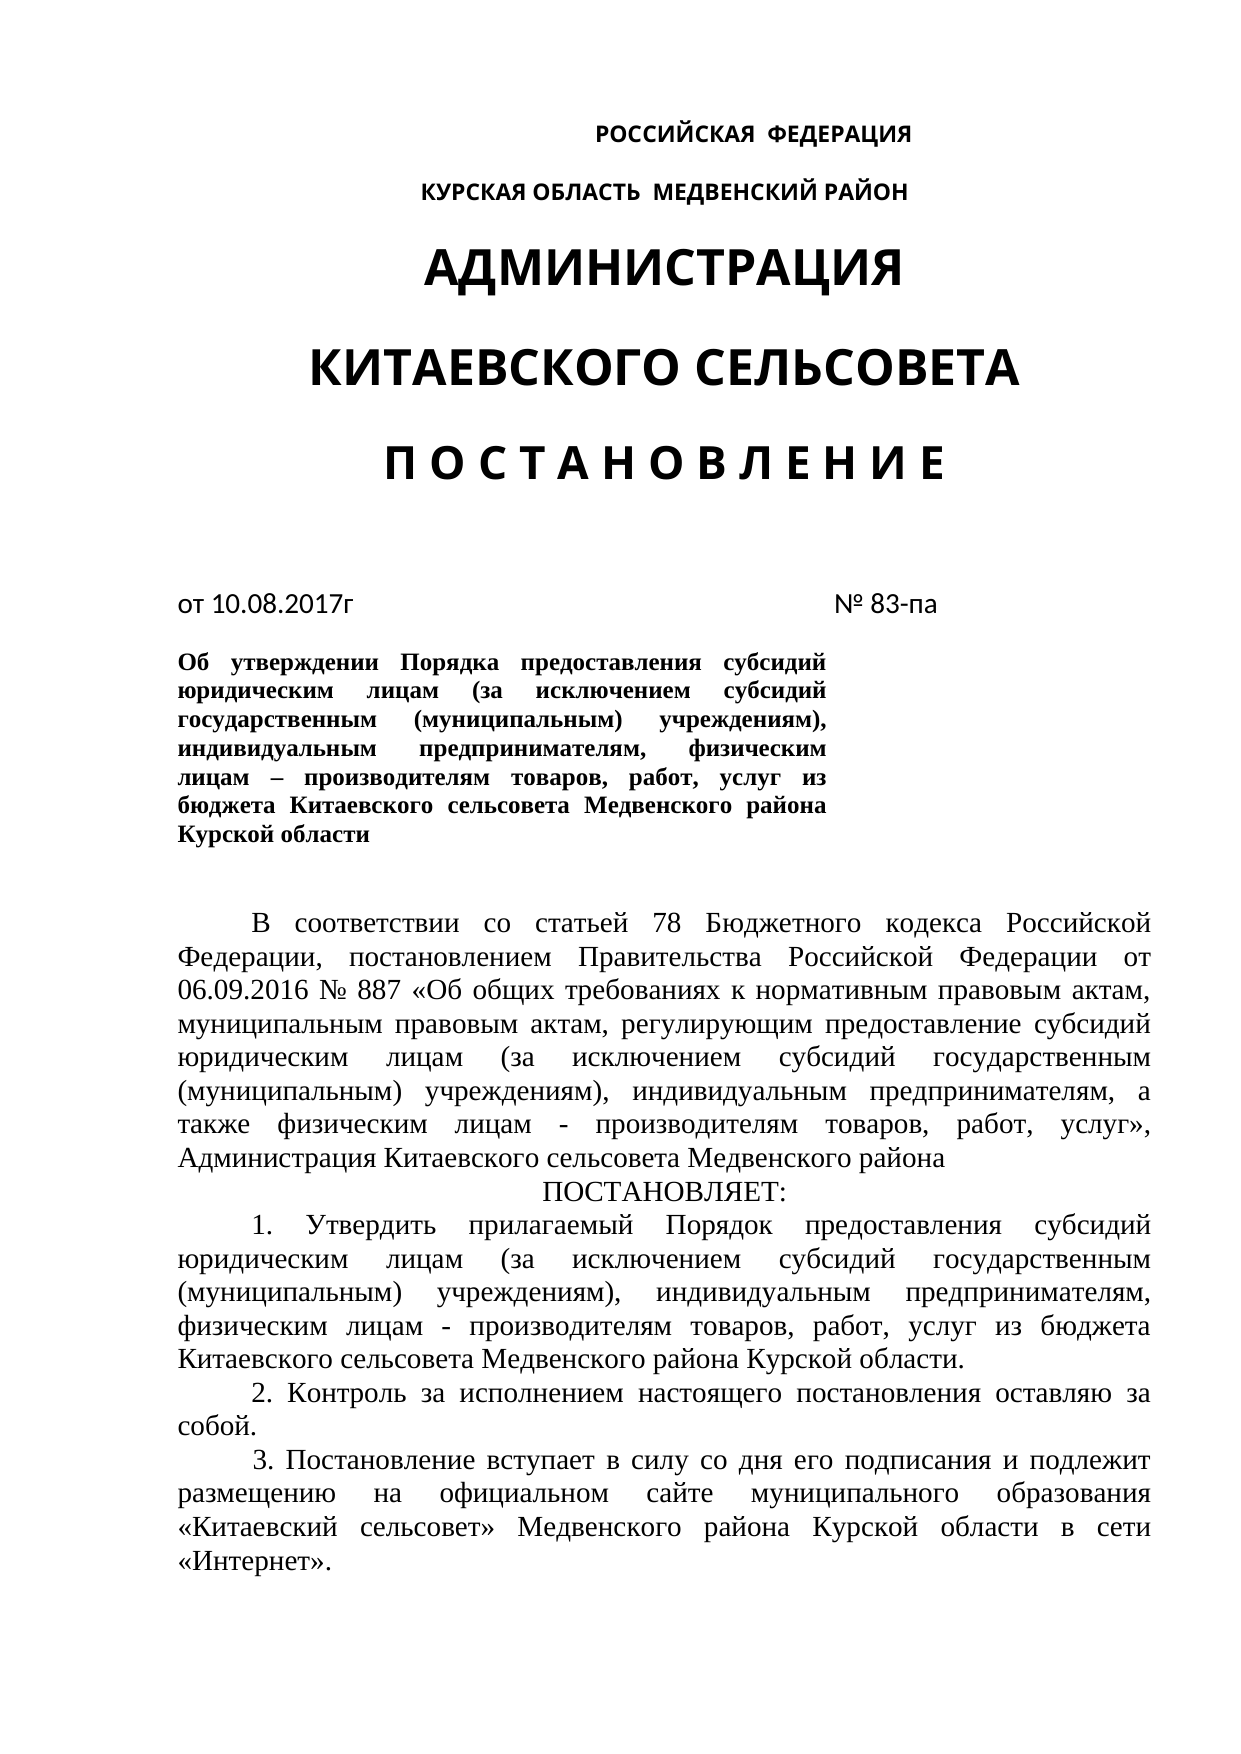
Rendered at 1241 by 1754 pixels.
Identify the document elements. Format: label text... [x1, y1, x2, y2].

text ПОСТАНОВЛЯЕТ: [177, 1174, 1152, 1207]
text Об утверждении Порядка предоставления субсидий юридическим лицам (за исключением субсидий государственным (муниципальным) учреждениям), индивидуальным предпринимателям, физическим лицам – производителям товаров, работ, услуг из бюджета Китаевского сельсовета Медвенского района Курской области [177, 647, 827, 848]
text 2. Контроль за исполнением настоящего постановления оставляю за собой. [177, 1375, 1152, 1442]
text АДМИНИСТРАЦИЯ [177, 232, 1152, 300]
text РОССИЙСКАЯ ФЕДЕРАЦИЯ [177, 118, 1152, 149]
text П О С Т А Н О В Л Е Н И Е [177, 431, 1152, 493]
text КУРСКАЯ ОБЛАСТЬ МЕДВЕНСКИЙ РАЙОН [177, 176, 1152, 207]
text от 10.08.2017г № 83-па [177, 585, 1152, 621]
text 1. Утвердить прилагаемый Порядок предоставления субсидий юридическим лицам (за исключением субсидий государственным (муниципальным) учреждениям), индивидуальным предпринимателям, физическим лицам - производителям товаров, работ, услуг из бюджета Китаевского сельсовета Медвенского района Курской области. [177, 1207, 1152, 1375]
text КИТАЕВСКОГО СЕЛЬСОВЕТА [177, 331, 1152, 399]
text В соответствии со статьей 78 Бюджетного кодекса Российской Федерации, постановлением Правительства Российской Федерации от 06.09.2016 № 887 «Об общих требованиях к нормативным правовым актам, муниципальным правовым актам, регулирующим предоставление субсидий юридическим лицам (за исключением субсидий государственным (муниципальным) учреждениям), индивидуальным предпринимателям, а также физическим лицам - производителям товаров, работ, услуг», Администрация Китаевского сельсовета Медвенского района [177, 905, 1152, 1174]
text 3. Постановление вступает в силу со дня его подписания и подлежит размещению на официальном сайте муниципального образования «Китаевский сельсовет» Медвенского района Курской области в сети «Интернет». [177, 1442, 1152, 1576]
